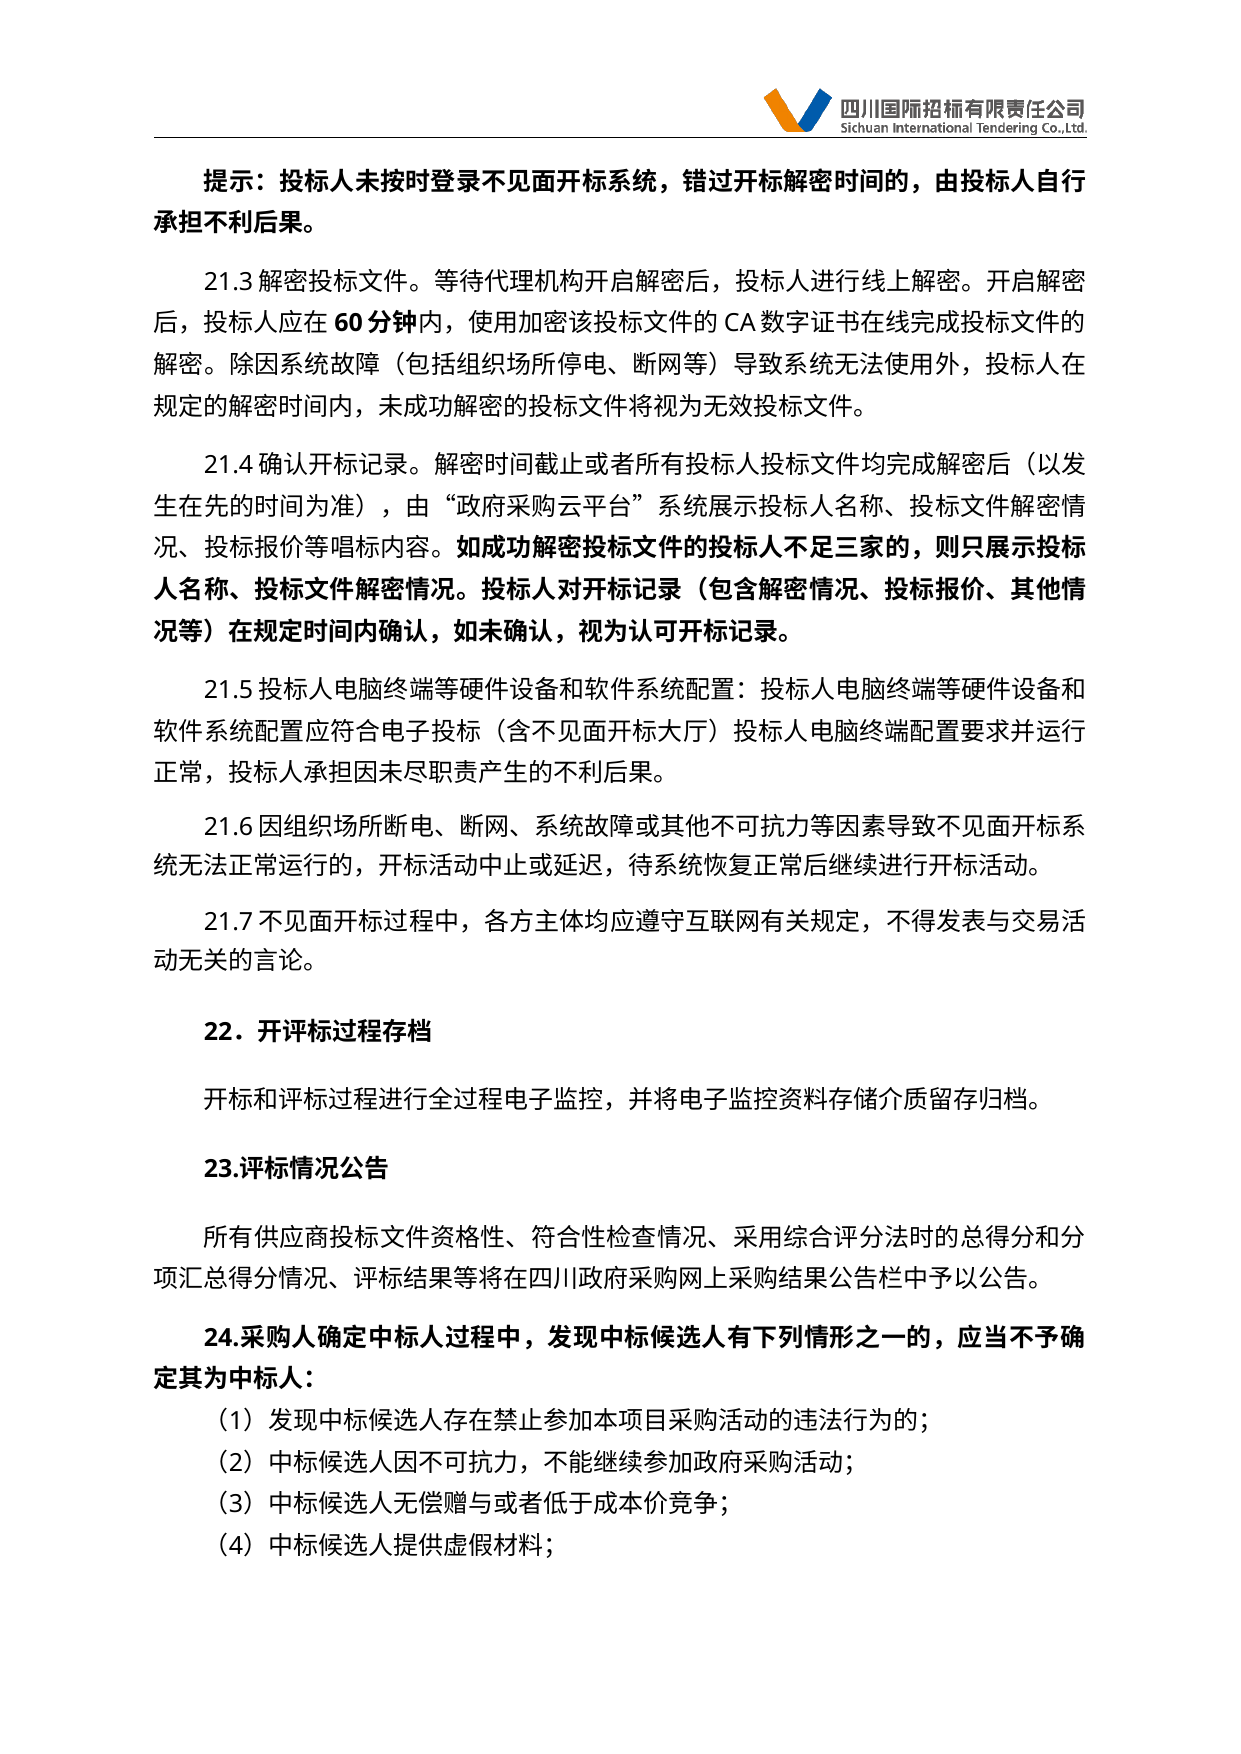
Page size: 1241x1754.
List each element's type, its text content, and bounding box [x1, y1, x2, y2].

text 21.7不见面开标过程中，各方主体均应遵守互联网有关规定，不得发表与交易活动无关的言论。 [153, 901, 1087, 977]
subtitle 24.采购人确定中标人过程中，发现中标候选人有下列情形之一的，应当不予确定其为中标人： [153, 1313, 1087, 1396]
text 提示：投标人未按时登录不见面开标系统，错过开标解密时间的，由投标人自行承担不利后果。 [153, 157, 1087, 240]
text 21.6因组织场所断电、断网、系统故障或其他不可抗力等因素导致不见面开标系统无法正常运行的，开标活动中止或延迟，待系统恢复正常后继续进行开标活动。 [153, 807, 1087, 882]
text 所有供应商投标文件资格性、符合性检查情况、采用综合评分法时的总得分和分项汇总得分情况、评标结果等将在四川政府采购网上采购结果公告栏中予以公告。 [153, 1213, 1087, 1296]
text （2）中标候选人因不可抗力，不能继续参加政府采购活动； [153, 1438, 1087, 1479]
subtitle 23.评标情况公告 [153, 1144, 1087, 1186]
text 21.4确认开标记录。解密时间截止或者所有投标人投标文件均完成解密后（以发生在先的时间为准），由“政府采购云平台”系统展示投标人名称、投标文件解密情况、投标报价等唱标内容。如成功解密投标文件的投标人不足三家的，则只展示投标人名称、投标文件解密情况。投标人对开标记录（包含解密情况、投标报价、其他情况等）在规定时间内确认，如未确认，视为认可开标记录。 [153, 440, 1087, 648]
text 21.3解密投标文件。等待代理机构开启解密后，投标人进行线上解密。开启解密后，投标人应在60分钟内，使用加密该投标文件的CA数字证书在线完成投标文件的解密。除因系统故障（包括组织场所停电、断网等）导致系统无法使用外，投标人在规定的解密时间内，未成功解密的投标文件将视为无效投标文件。 [153, 257, 1087, 423]
text 21.5投标人电脑终端等硬件设备和软件系统配置：投标人电脑终端等硬件设备和软件系统配置应符合电子投标（含不见面开标大厅）投标人电脑终端配置要求并运行正常，投标人承担因未尽职责产生的不利后果。 [153, 665, 1087, 790]
picture [763, 88, 1087, 135]
subtitle 22．开评标过程存档 [153, 1007, 1087, 1048]
text （4）中标候选人提供虚假材料； [153, 1521, 1087, 1563]
text （1）发现中标候选人存在禁止参加本项目采购活动的违法行为的； [153, 1396, 1087, 1438]
text 开标和评标过程进行全过程电子监控，并将电子监控资料存储介质留存归档。 [153, 1075, 1087, 1117]
text （3）中标候选人无偿赠与或者低于成本价竞争； [153, 1479, 1087, 1521]
